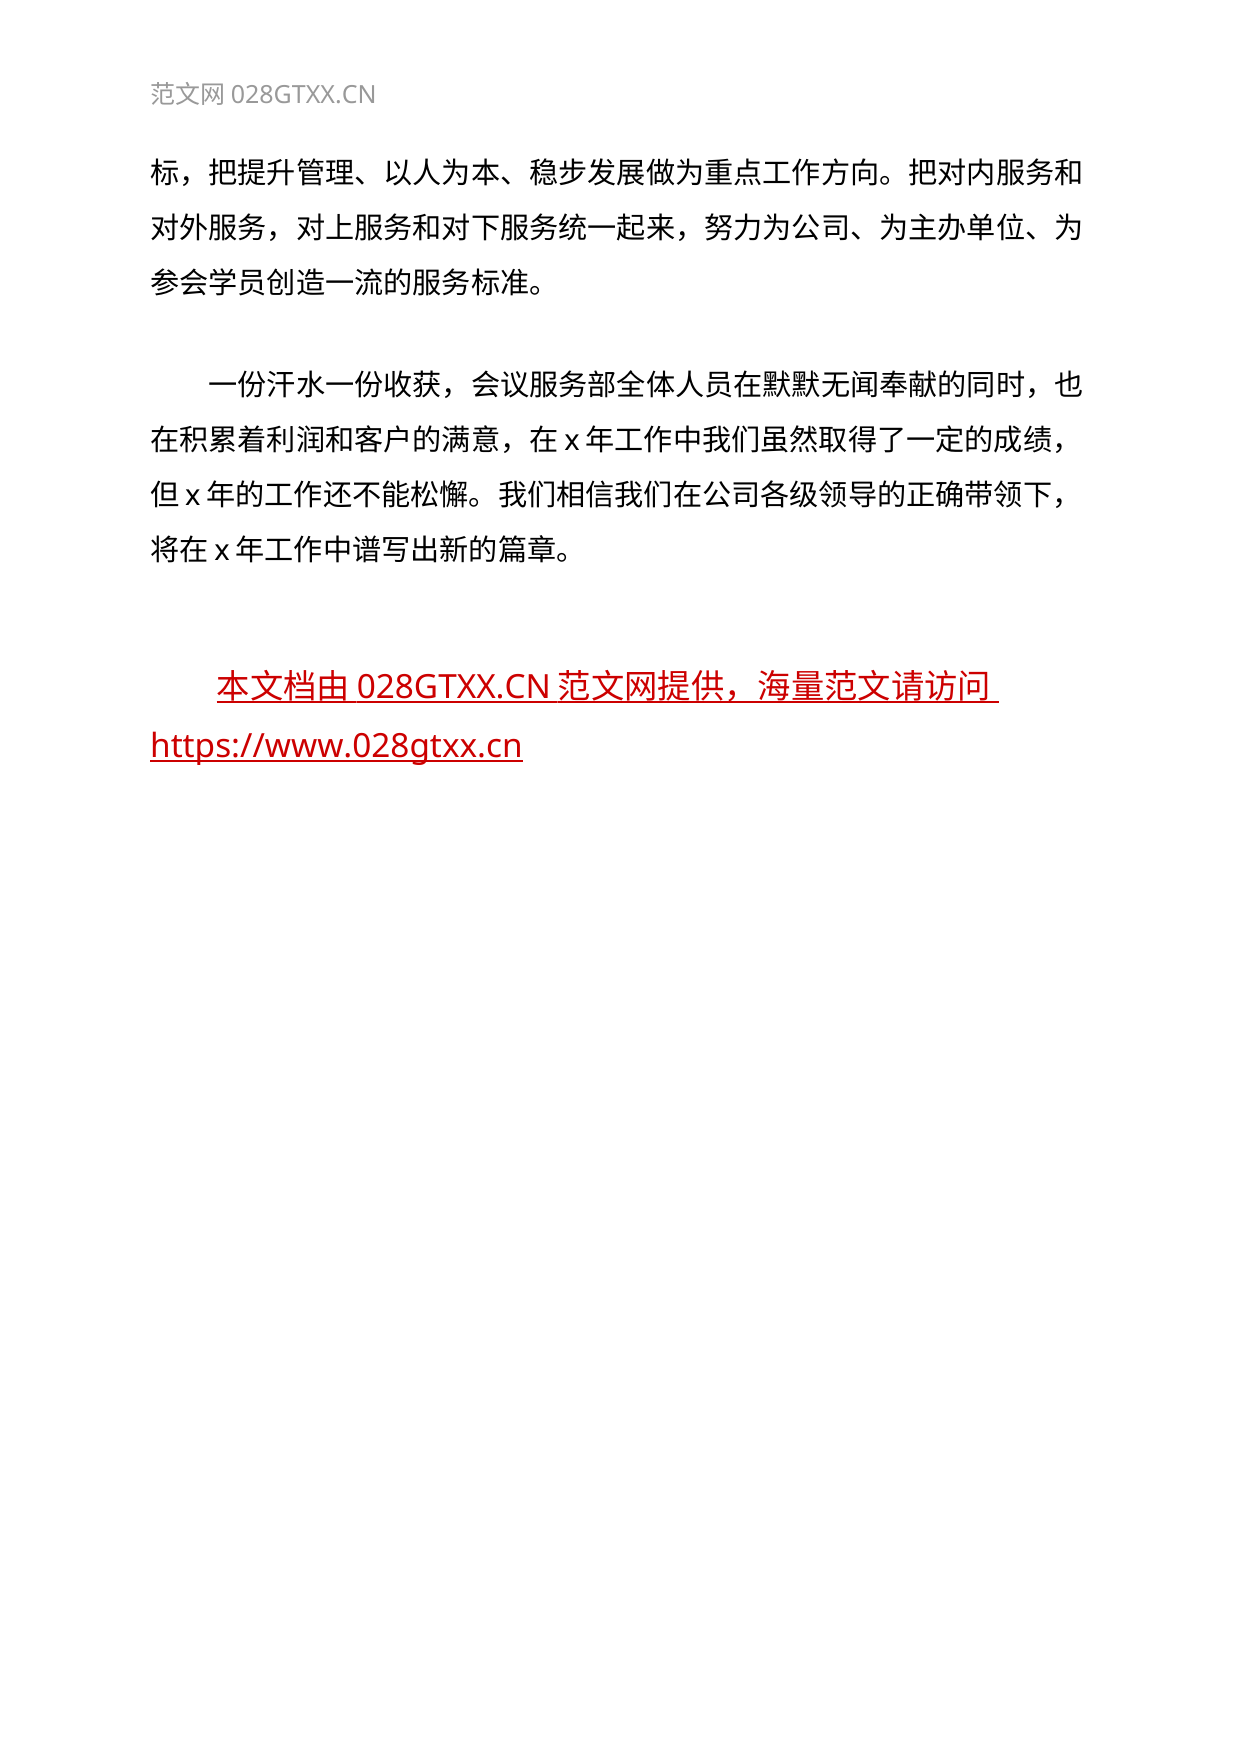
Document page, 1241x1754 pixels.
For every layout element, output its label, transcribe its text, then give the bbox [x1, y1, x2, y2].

text 本文档由028GTXX.CN范文网提供，海量范文请访问 https://www.028gtxx.cn [150, 660, 1090, 767]
text 一份汗水一份收获，会议服务部全体人员在默默无闻奉献的同时，也在积累着利润和客户的满意，在x年工作中我们虽然取得了一定的成绩，但x年的工作还不能松懈。我们相信我们在公司各级领导的正确带领下，将在x年工作中谱写出新的篇章。 [150, 362, 1090, 569]
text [150, 150, 1090, 302]
